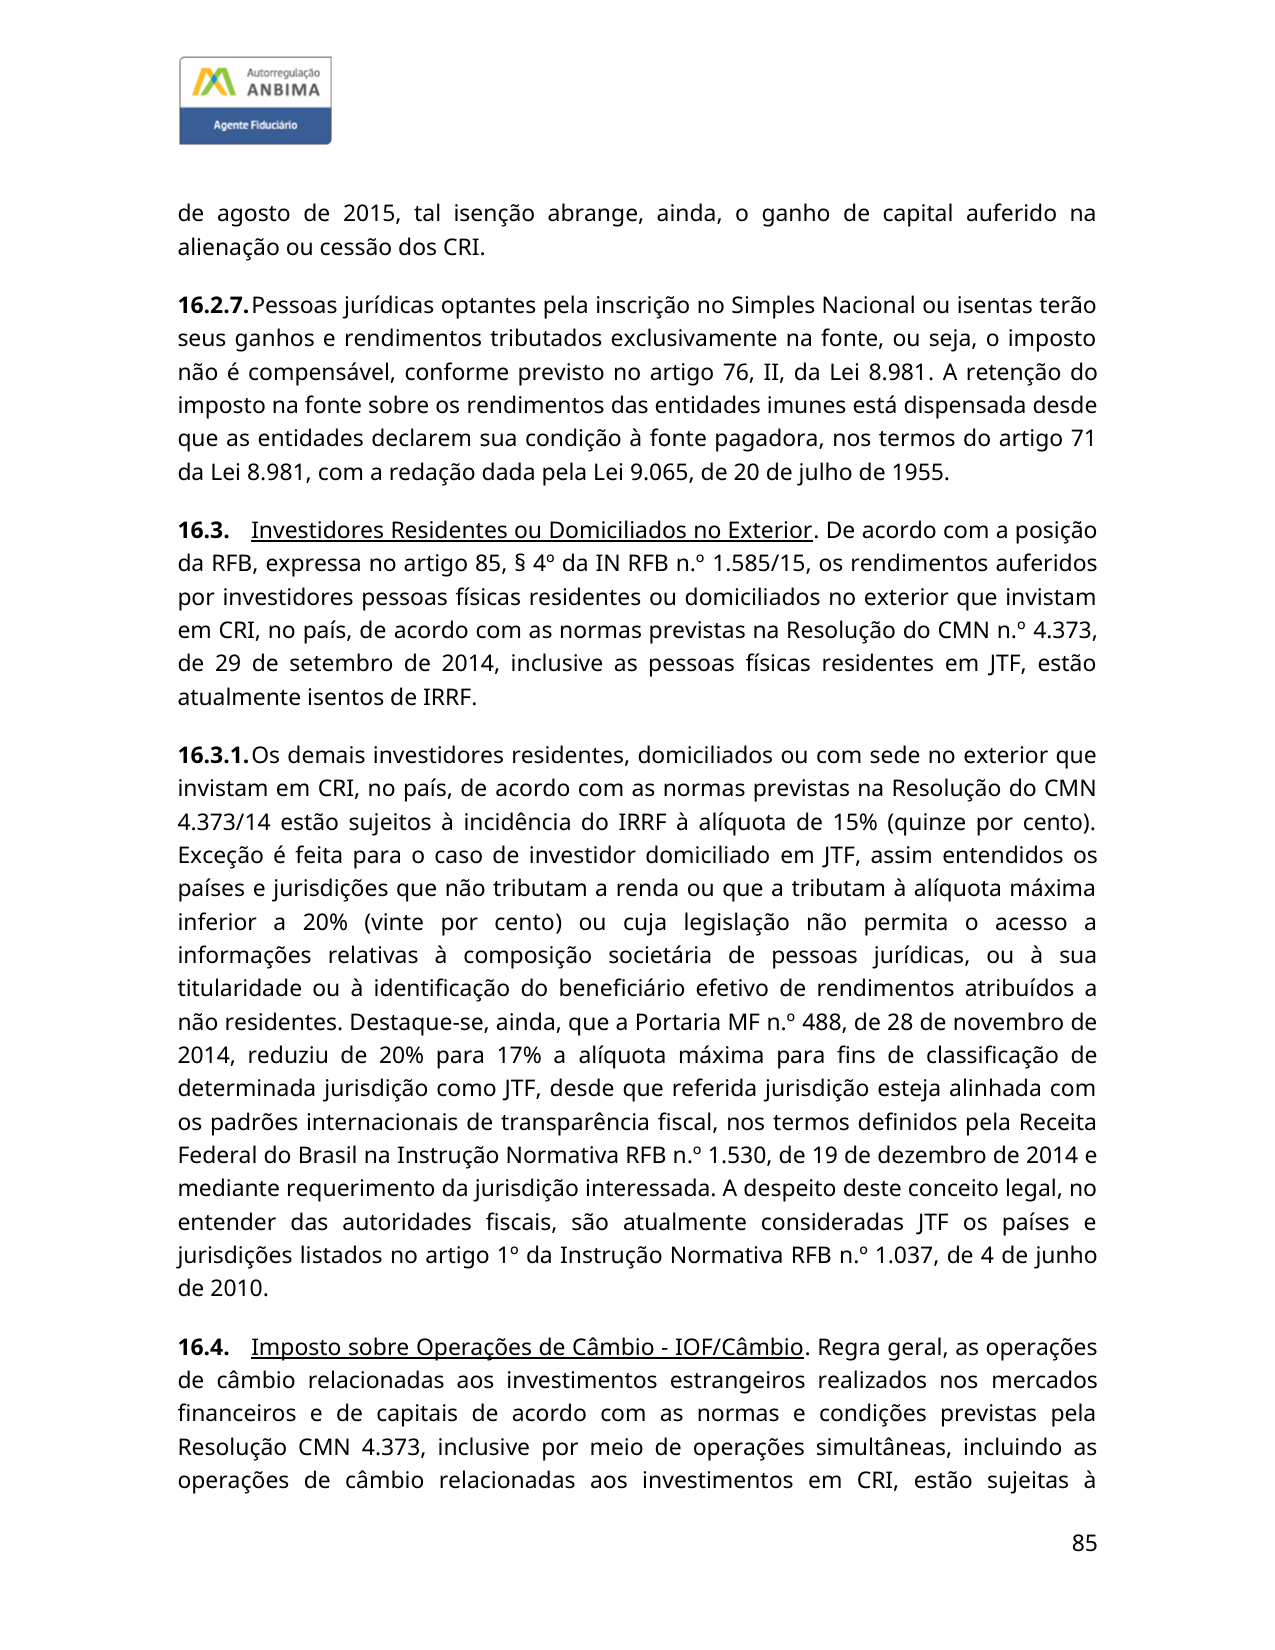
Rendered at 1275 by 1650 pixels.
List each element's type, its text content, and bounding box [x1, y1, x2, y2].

list Os demais investidores residentes, domiciliados ou com sede no exterior que invistam em CRI, no país, de acordo com as normas previstas na Resolução do CMN 4.373/14 estão sujeitos à incidência do IRRF à alíquota de 15% (quinze por cento). Exceção é feita para o caso de investidor domiciliado em JTF, assim entendidos os países e jurisdições que não tributam a renda ou que a tributam à alíquota máxima inferior a 20% (vinte por cento) ou cuja legislação não permita o acesso a informações relativas à composição societária de pessoas jurídicas, ou à sua titularidade ou à identificação do beneficiário efetivo de rendimentos atribuídos a não residentes. Destaque-se, ainda, que a Portaria MF n.º 488, de 28 de novembro de 2014, reduziu de 20% para 17% a alíquota máxima para fins de classificação de determinada jurisdição como JTF, desde que referida jurisdição esteja alinhada com os padrões internacionais de transparência fiscal, nos termos definidos pela Receita Federal do Brasil na Instrução Normativa RFB n.º 1.530, de 19 de dezembro de 2014 e mediante requerimento da jurisdição interessada. A despeito deste conceito legal, no entender das autoridades fiscais, são atualmente consideradas JTF os países e jurisdições listados no artigo 1º da Instrução Normativa RFB n.º 1.037, de 4 de junho de 2010. [177, 737, 1098, 1303]
picture [177, 55, 335, 148]
list Investidores Residentes ou Domiciliados no Exterior. De acordo com a posição da RFB, expressa no artigo 85, § 4º da IN RFB n.º 1.585/15, os rendimentos auferidos por investidores pessoas físicas residentes ou domiciliados no exterior que invistam em CRI, no país, de acordo com as normas previstas na Resolução do CMN n.º 4.373, de 29 de setembro de 2014, inclusive as pessoas físicas residentes em JTF, estão atualmente isentos de IRRF. [177, 512, 1098, 712]
list Pessoas jurídicas optantes pela inscrição no Simples Nacional ou isentas terão seus ganhos e rendimentos tributados exclusivamente na fonte, ou seja, o imposto não é compensável, conforme previsto no artigo 76, II, da Lei 8.981. A retenção do imposto na fonte sobre os rendimentos das entidades imunes está dispensada desde que as entidades declarem sua condição à fonte pagadora, nos termos do artigo 71 da Lei 8.981, com a redação dada pela Lei 9.065, de 20 de julho de 1955. [177, 287, 1098, 487]
